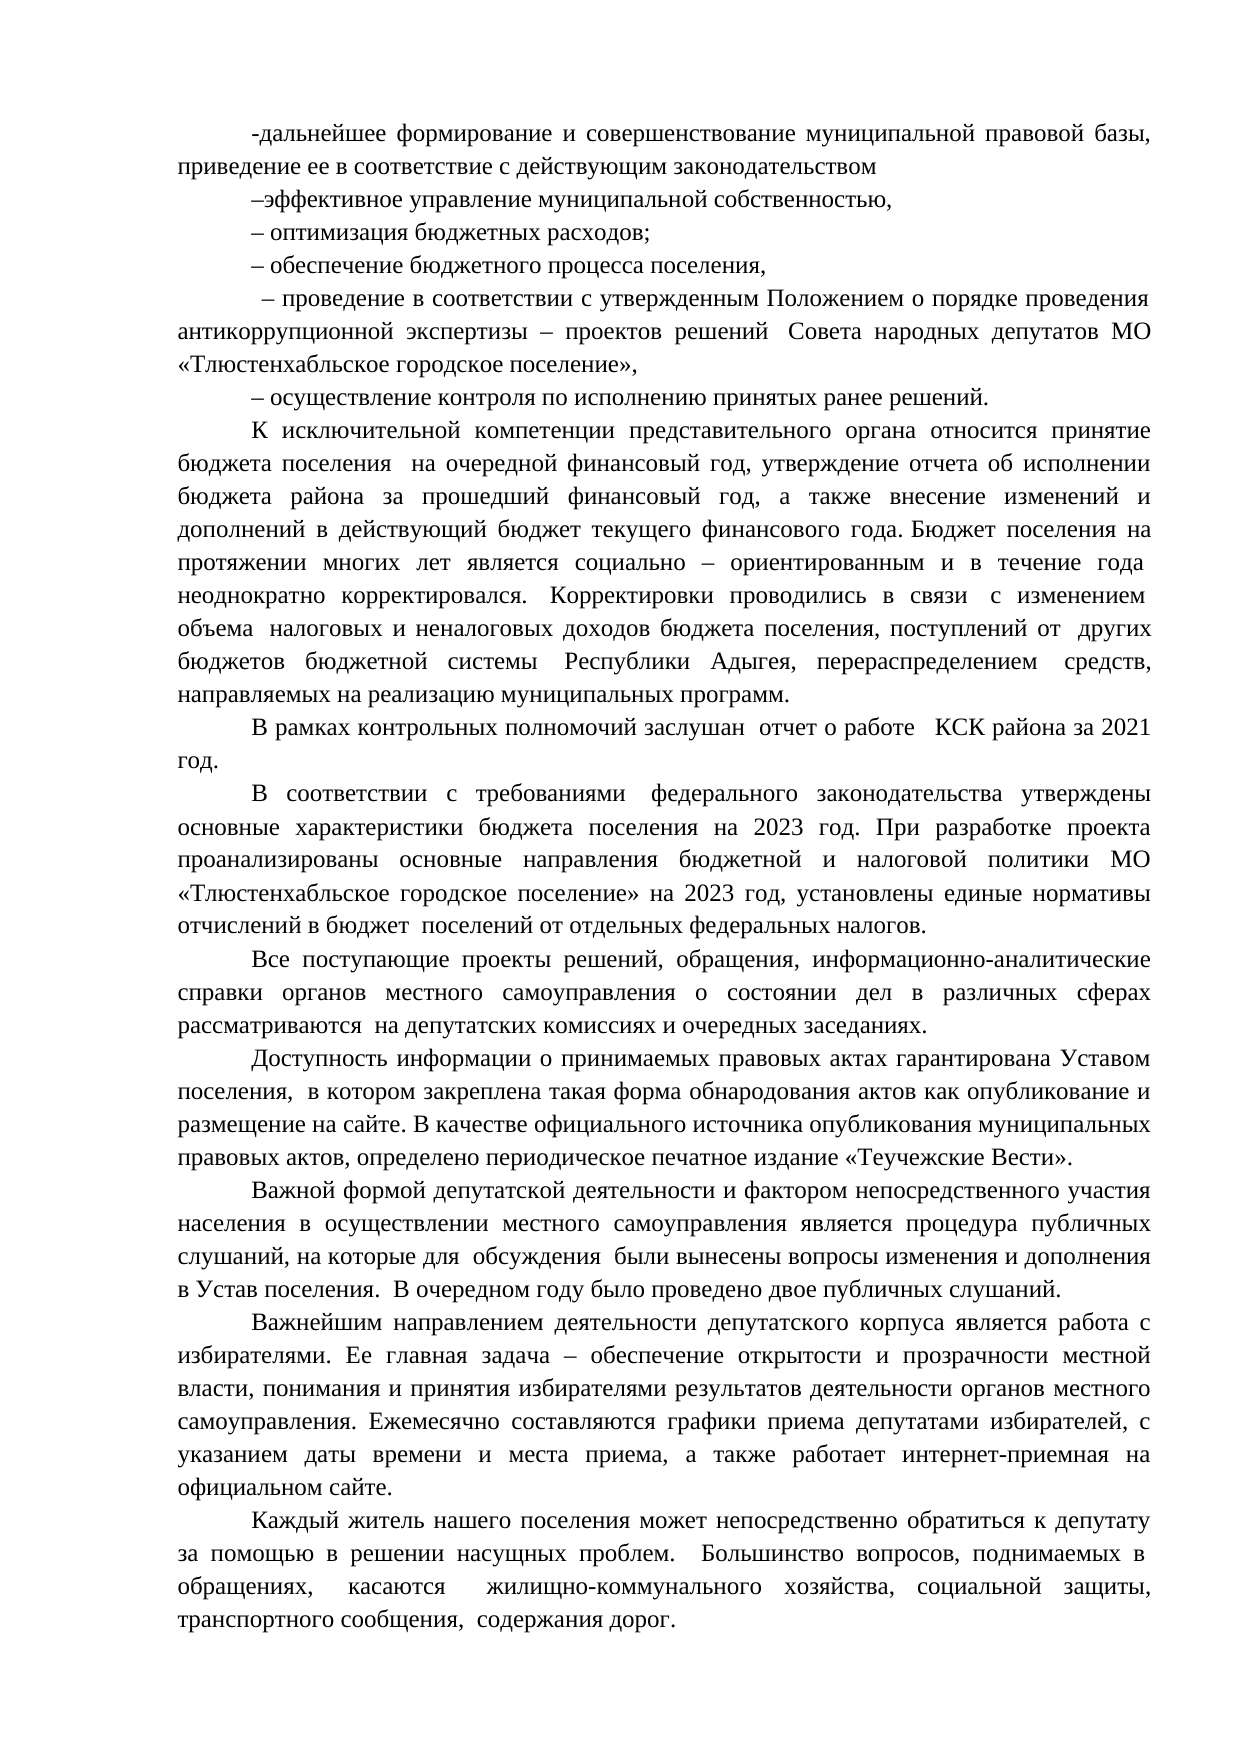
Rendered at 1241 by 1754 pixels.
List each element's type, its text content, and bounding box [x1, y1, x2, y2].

text – осуществление контроля по исполнению принятых ранее решений. [177, 382, 1152, 411]
text В рамках контрольных полномочий заслушан отчет о работе КСК района за 2021 год. [177, 712, 1152, 774]
text Важной формой депутатской деятельности и фактором непосредственного участия населения в осуществлении местного самоуправления является процедура публичных слушаний, на которые для обсуждения были вынесены вопросы изменения и дополнения в Устав поселения. В очередном году было проведено двое публичных слушаний. [177, 1175, 1152, 1303]
text Важнейшим направлением деятельности депутатского корпуса является работа с избирателями. Ее главная задача – обеспечение открытости и прозрачности местной власти, понимания и принятия избирателями результатов деятельности органов местного самоуправления. Ежемесячно составляются графики приема депутатами избирателей, с указанием даты времени и места приема, а также работает интернет-приемная на официальном сайте. [177, 1307, 1152, 1501]
text К исключительной компетенции представительного органа относится принятие бюджета поселения на очередной финансовый год, утверждение отчета об исполнении бюджета района за прошедший финансовый год, а также внесение изменений и дополнений в действующий бюджет текущего финансового года. Бюджет поселения на протяжении многих лет является социально – ориентированным и в течение года неоднократно корректировался. Корректировки проводились в связи с изменением объема налоговых и неналоговых доходов бюджета поселения, поступлений от других бюджетов бюджетной системы Республики Адыгея, перераспределением средств, направляемых на реализацию муниципальных программ. [177, 415, 1152, 708]
text В соответствии с требованиями федерального законодательства утверждены основные характеристики бюджета поселения на 2023 год. При разработке проекта проанализированы основные направления бюджетной и налоговой политики МО «Тлюстенхабльское городское поселение» на 2023 год, установлены единые нормативы отчислений в бюджет поселений от отдельных федеральных налогов. [177, 778, 1152, 939]
text Доступность информации о принимаемых правовых актах гарантирована Уставом поселения, в котором закреплена такая форма обнародования актов как опубликование и размещение на сайте. В качестве официального источника опубликования муниципальных правовых актов, определено периодическое печатное издание «Теучежские Вести». [177, 1043, 1152, 1171]
text Каждый житель нашего поселения может непосредственно обратиться к депутату за помощью в решении насущных проблем. Большинство вопросов, поднимаемых в обращениях, касаются жилищно-коммунального хозяйства, социальной защиты, транспортного сообщения, содержания дорог. [177, 1505, 1152, 1633]
text Все поступающие проекты решений, обращения, информационно-аналитические справки органов местного самоуправления о состоянии дел в различных сферах рассматриваются на депутатских комиссиях и очередных заседаниях. [177, 944, 1152, 1038]
text -дальнейшее формирование и совершенствование муниципальной правовой базы, приведение ее в соответствие с действующим законодательством [177, 118, 1152, 180]
text –эффективное управление муниципальной собственностью, [177, 184, 1152, 213]
text – оптимизация бюджетных расходов; [177, 217, 1152, 246]
text – проведение в соответствии с утвержденным Положением о порядке проведения антикоррупционной экспертизы – проектов решений Совета народных депутатов МО «Тлюстенхабльское городское поселение», [177, 283, 1152, 378]
text – обеспечение бюджетного процесса поселения, [177, 250, 1152, 279]
